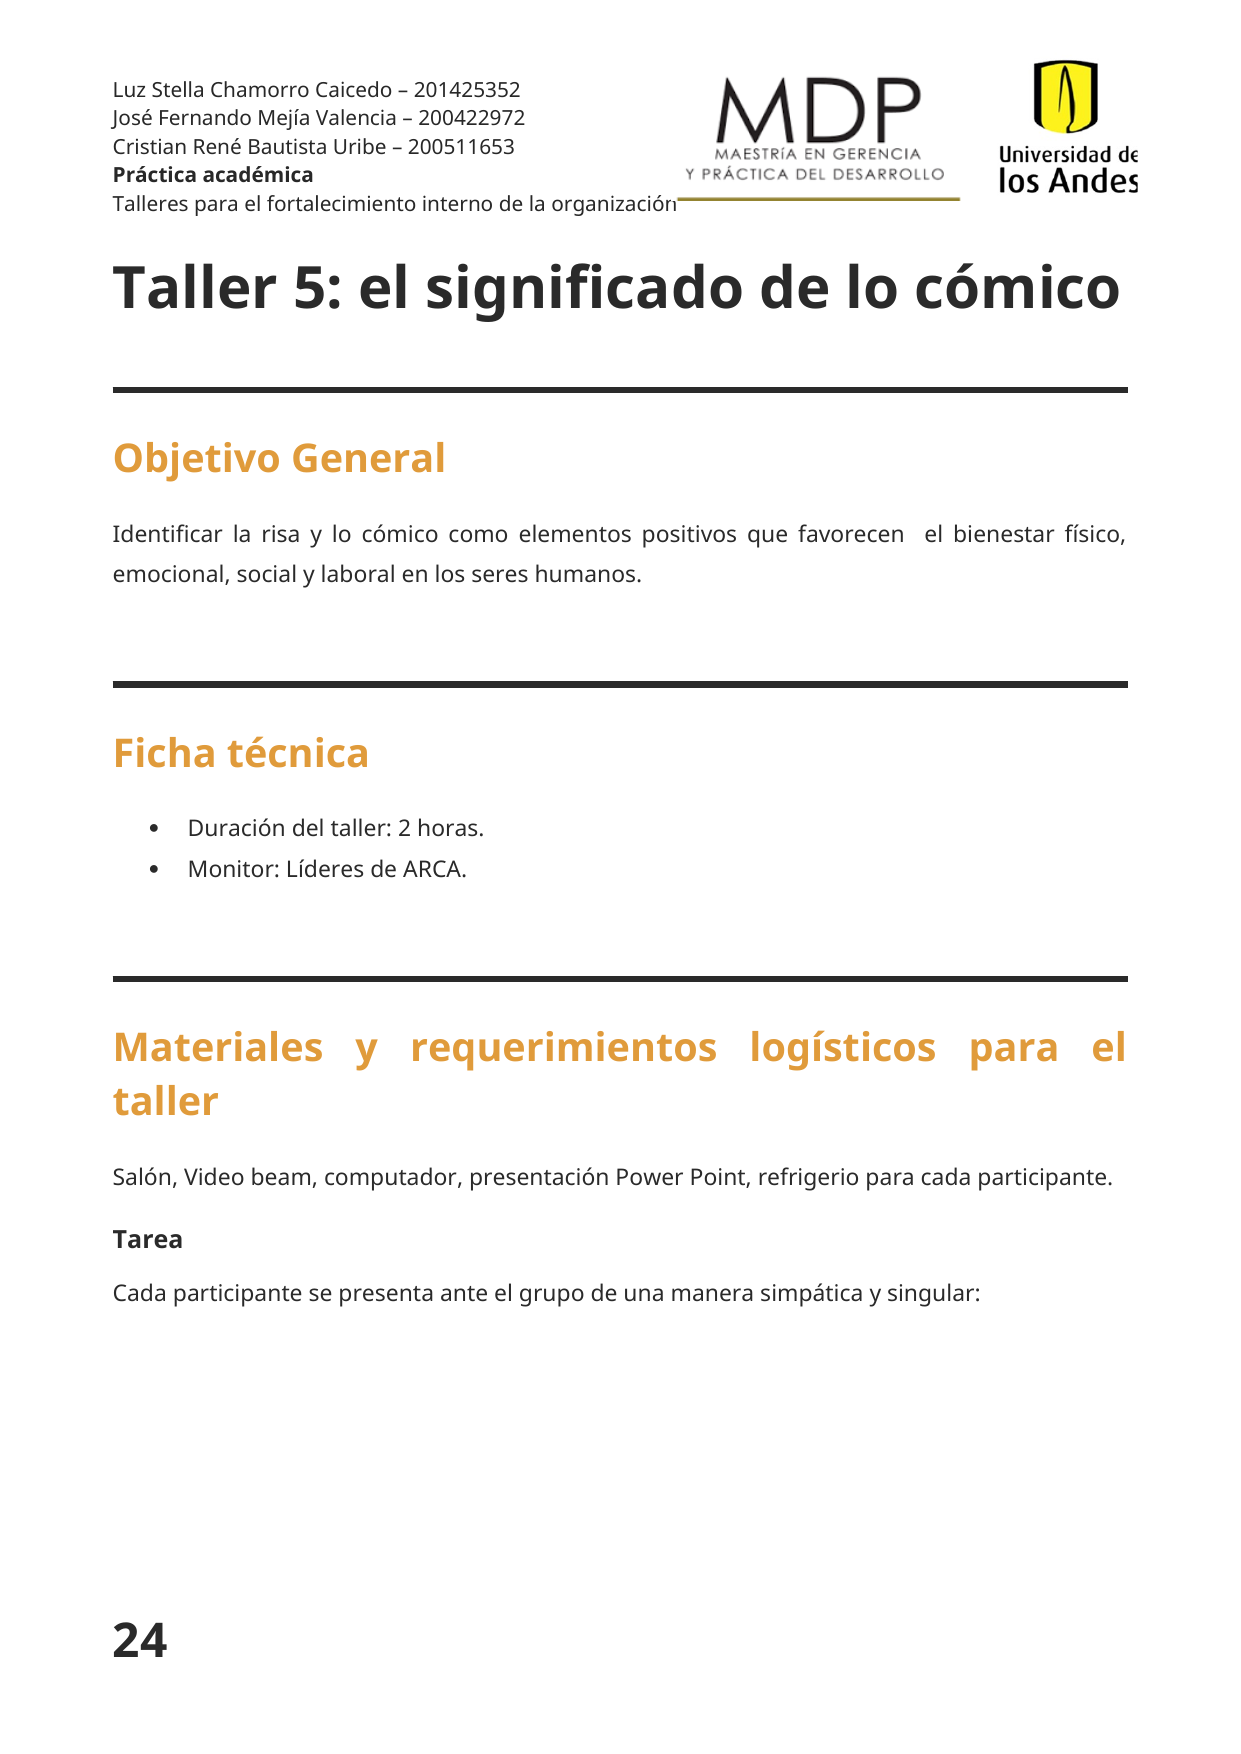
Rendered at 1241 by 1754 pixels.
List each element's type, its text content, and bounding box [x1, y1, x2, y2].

subtitle Taller 5: el significado de lo cómico [112, 246, 1128, 325]
subtitle Materiales y requerimientos logísticos para el taller [112, 977, 1128, 1127]
text Identificar la risa y lo cómico como elementos positivos que favorecen el bienestar físico, emocional, social y laboral en los seres humanos. [112, 518, 1128, 589]
picture [671, 72, 963, 201]
list Monitor: Líderes de ARCA. [150, 853, 1128, 884]
subtitle Ficha técnica [112, 682, 1128, 779]
subtitle Objetivo General [112, 388, 1128, 484]
text Salón, Video beam, computador, presentación Power Point, refrigerio para cada participante. [112, 1161, 1128, 1192]
list Duración del taller: 2 horas. [150, 812, 1128, 843]
picture [996, 42, 1138, 221]
text Cada participante se presenta ante el grupo de una manera simpática y singular: [112, 1277, 1128, 1308]
subtitle Tarea [112, 1222, 1128, 1256]
